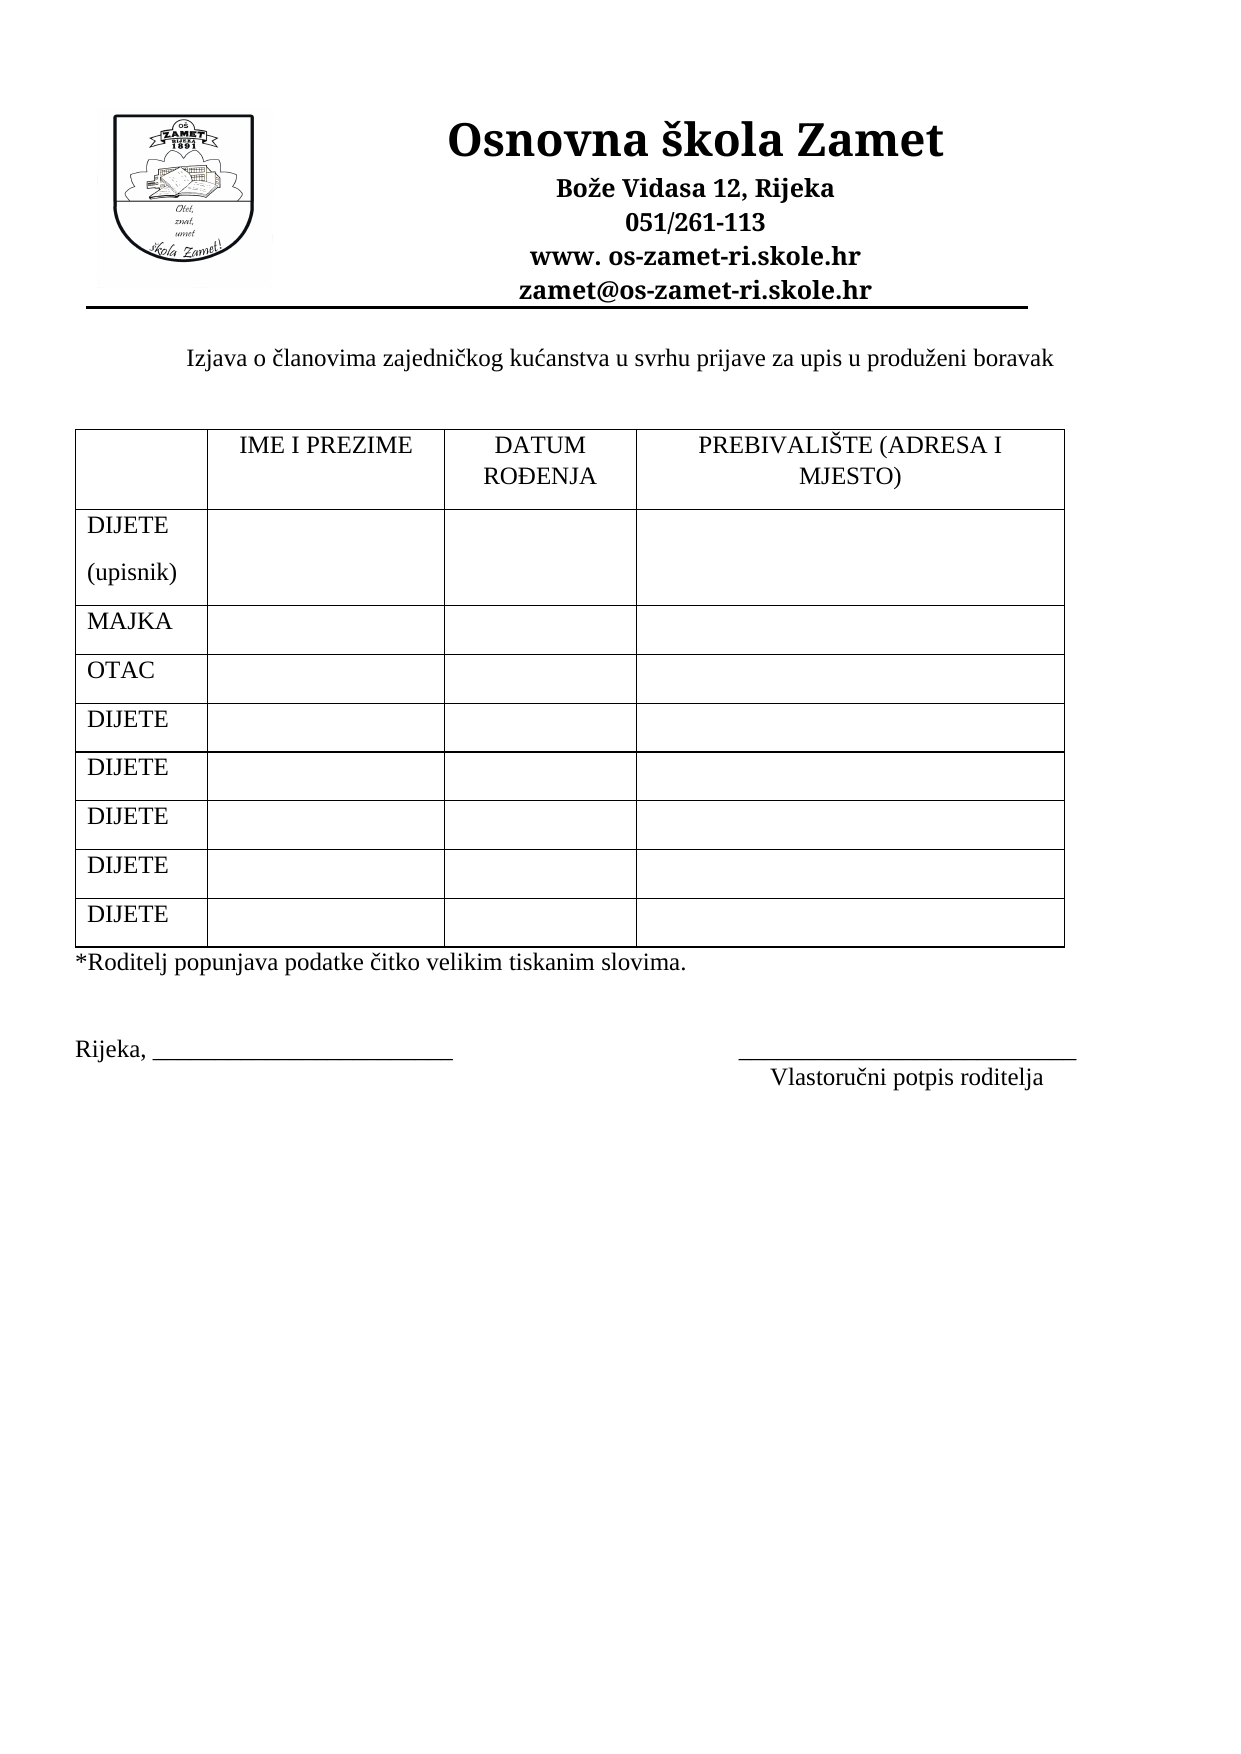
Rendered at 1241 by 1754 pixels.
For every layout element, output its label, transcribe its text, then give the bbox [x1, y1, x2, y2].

table_cell [637, 704, 1064, 751]
table_cell [637, 606, 1064, 654]
table_header [76, 430, 207, 509]
table_header PREBIVALIŠTE (ADRESA I MJESTO) [637, 430, 1064, 509]
table_cell [637, 899, 1064, 946]
picture [97, 107, 273, 288]
table_cell [208, 510, 444, 605]
table_cell [445, 606, 636, 654]
table_cell DIJETE (upisnik) [76, 510, 207, 605]
table_cell OTAC [76, 655, 207, 703]
table_cell [445, 510, 636, 605]
table_cell [208, 899, 444, 946]
text Vlastoručni potpis roditelja [75, 1062, 1165, 1091]
table_cell [208, 850, 444, 898]
table_header DATUM ROĐENJA [445, 430, 636, 509]
table_cell [445, 801, 636, 849]
table_cell [445, 850, 636, 898]
table_cell [637, 801, 1064, 849]
table_header IME I PREZIME [208, 430, 444, 509]
table_cell [445, 704, 636, 751]
table_cell [637, 850, 1064, 898]
table_cell [208, 704, 444, 751]
table_cell DIJETE [76, 704, 207, 751]
table_cell [445, 655, 636, 703]
table_cell [208, 655, 444, 703]
text *Roditelj popunjava podatke čitko velikim tiskanim slovima. [75, 947, 1165, 976]
table_cell [445, 753, 636, 800]
table_cell MAJKA [76, 606, 207, 654]
table_cell [208, 801, 444, 849]
table_cell DIJETE [76, 801, 207, 849]
table_cell [208, 753, 444, 800]
table_cell DIJETE [76, 753, 207, 800]
table_cell DIJETE [76, 899, 207, 946]
text Rijeka, ________________________ ___________________________ [75, 1034, 1165, 1062]
table_cell [445, 899, 636, 946]
table_cell [208, 606, 444, 654]
table_cell DIJETE [76, 850, 207, 898]
table_cell [637, 655, 1064, 703]
table_cell [637, 510, 1064, 605]
text Izjava o članovima zajedničkog kućanstva u svrhu prijave za upis u produženi boravak [75, 343, 1165, 371]
table_cell [637, 753, 1064, 800]
